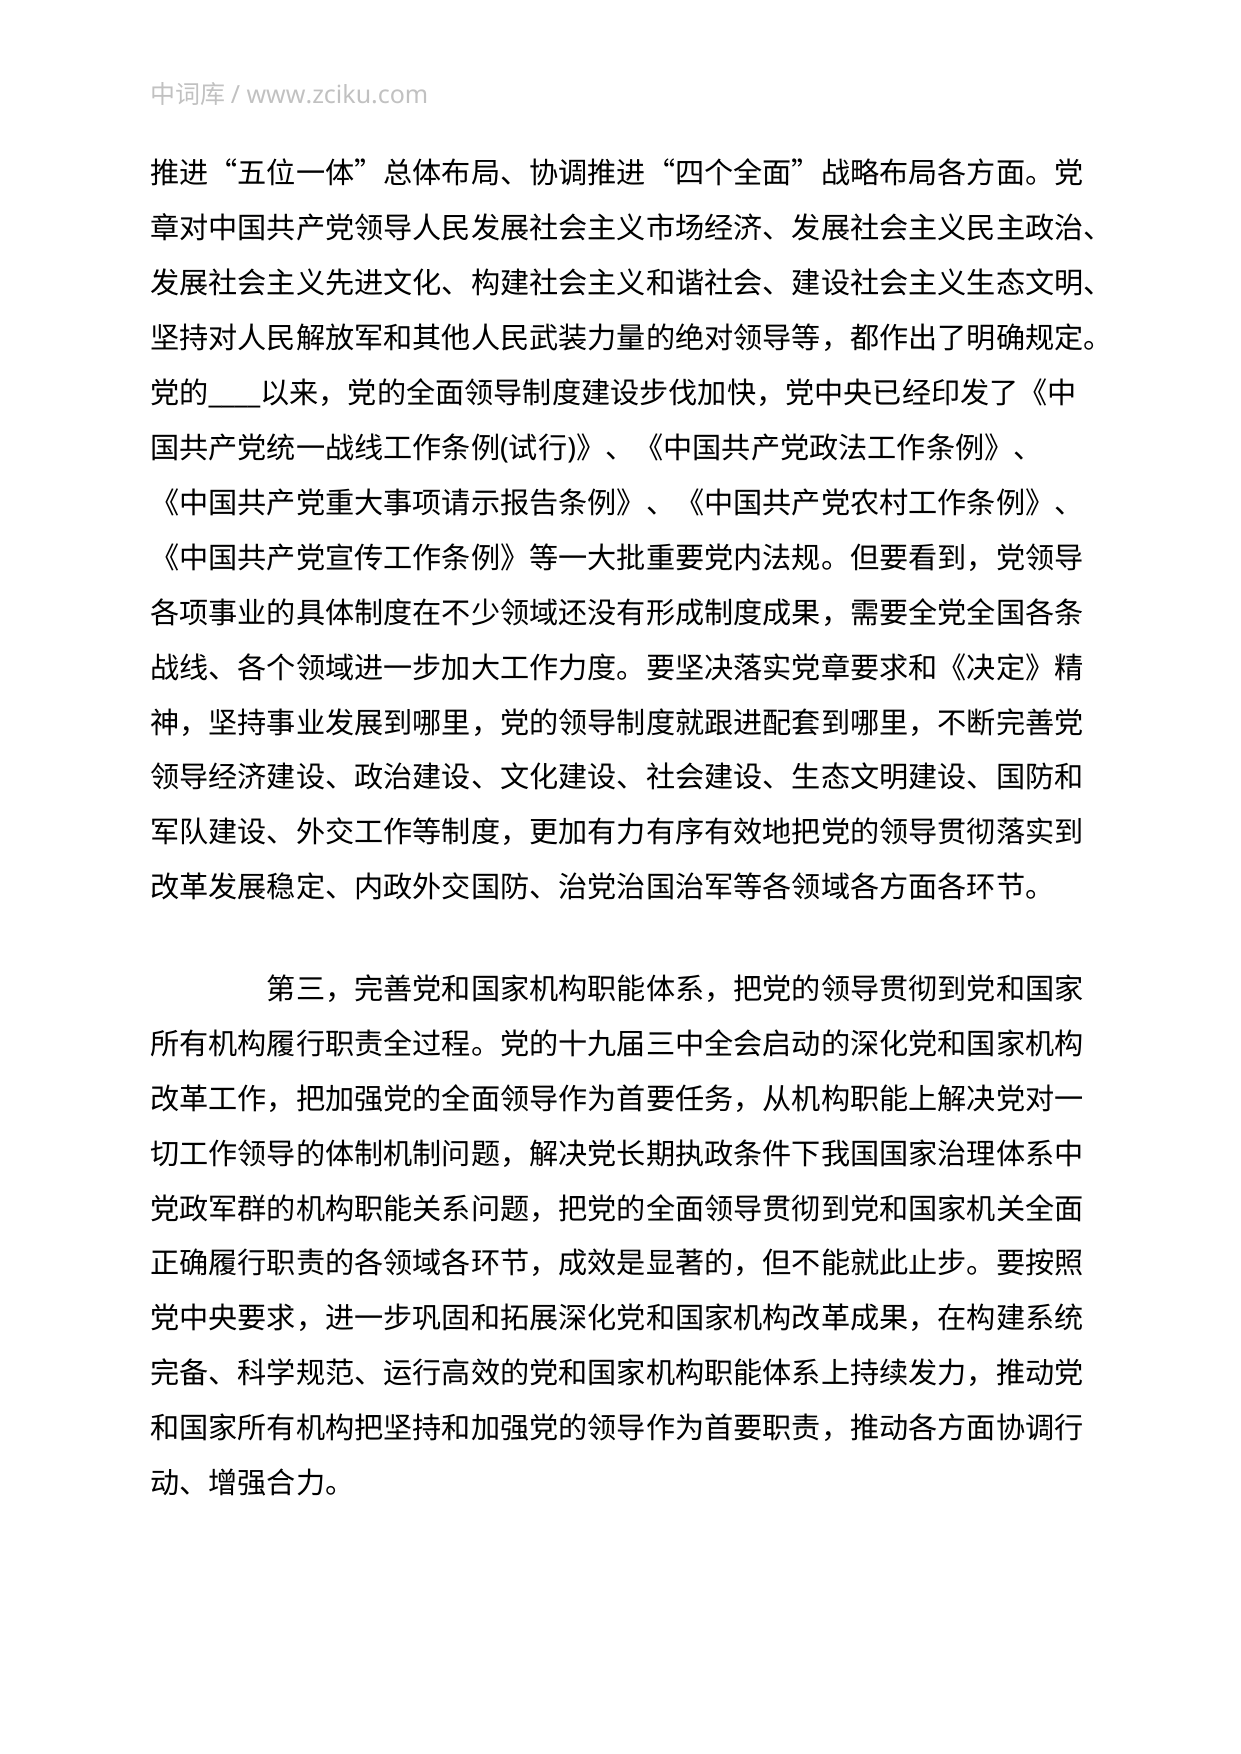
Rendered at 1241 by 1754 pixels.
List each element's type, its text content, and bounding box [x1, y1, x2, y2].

text 第三，完善党和国家机构职能体系，把党的领导贯彻到党和国家所有机构履行职责全过程。党的十九届三中全会启动的深化党和国家机构改革工作，把加强党的全面领导作为首要任务，从机构职能上解决党对一切工作领导的体制机制问题，解决党长期执政条件下我国国家治理体系中党政军群的机构职能关系问题，把党的全面领导贯彻到党和国家机关全面正确履行职责的各领域各环节，成效是显著的，但不能就此止步。要按照党中央要求，进一步巩固和拓展深化党和国家机构改革成果，在构建系统完备、科学规范、运行高效的党和国家机构职能体系上持续发力，推动党和国家所有机构把坚持和加强党的领导作为首要职责，推动各方面协调行动、增强合力。 [150, 966, 1090, 1502]
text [150, 150, 1090, 906]
